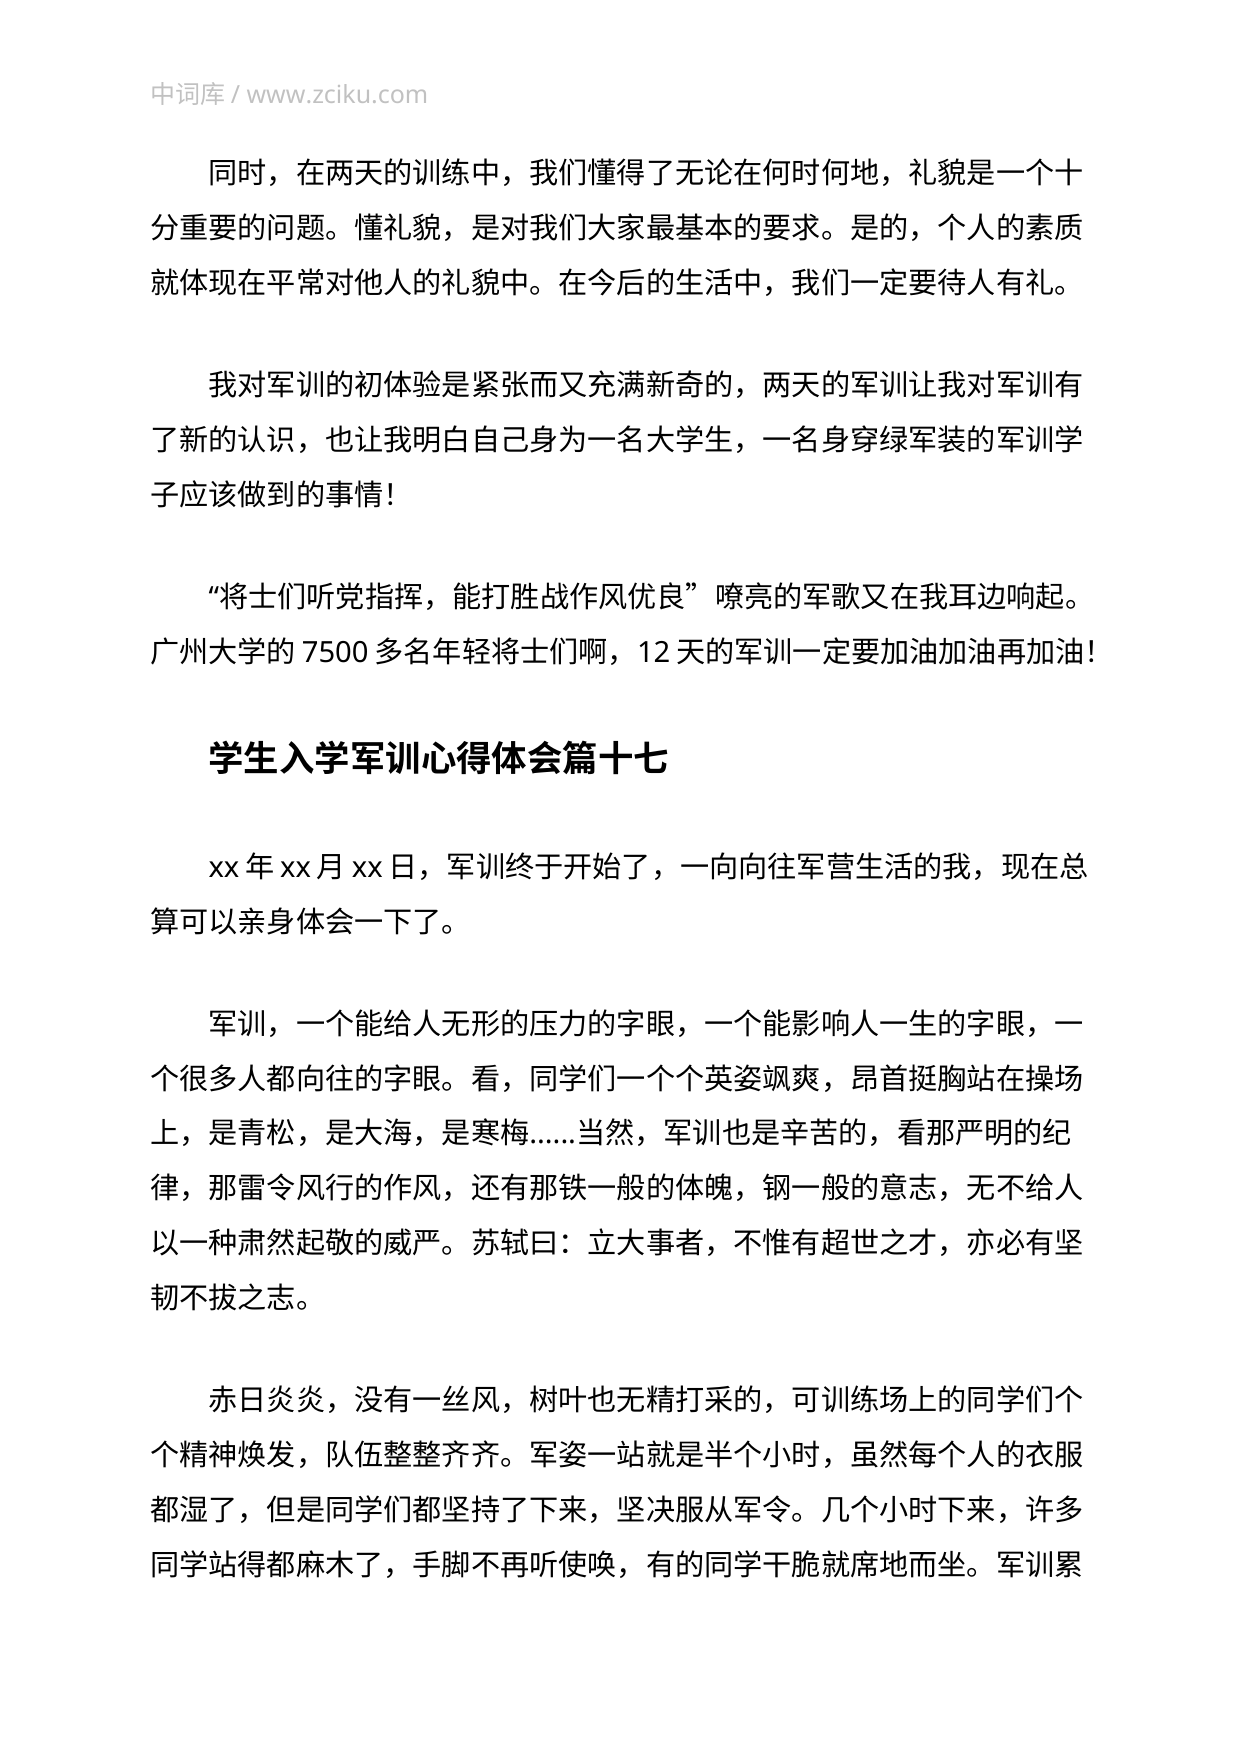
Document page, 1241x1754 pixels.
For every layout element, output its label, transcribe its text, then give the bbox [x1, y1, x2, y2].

text “将士们听党指挥，能打胜战作风优良”嘹亮的军歌又在我耳边响起。广州大学的7500多名年轻将士们啊，12天的军训一定要加油加油再加油！ [150, 573, 1090, 671]
text 学生入学军训心得体会篇十七 [150, 730, 1090, 781]
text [150, 1377, 1090, 1584]
text 军训，一个能给人无形的压力的字眼，一个能影响人一生的字眼，一个很多人都向往的字眼。看，同学们一个个英姿飒爽，昂首挺胸站在操场上，是青松，是大海，是寒梅......当然，军训也是辛苦的，看那严明的纪律，那雷令风行的作风，还有那铁一般的体魄，钢一般的意志，无不给人以一种肃然起敬的威严。苏轼曰：立大事者，不惟有超世之才，亦必有坚韧不拔之志。 [150, 1000, 1090, 1317]
text xx年xx月xx日，军训终于开始了，一向向往军营生活的我，现在总算可以亲身体会一下了。 [150, 843, 1090, 941]
text 我对军训的初体验是紧张而又充满新奇的，两天的军训让我对军训有了新的认识，也让我明白自己身为一名大学生，一名身穿绿军装的军训学子应该做到的事情！ [150, 362, 1090, 514]
text 同时，在两天的训练中，我们懂得了无论在何时何地，礼貌是一个十分重要的问题。懂礼貌，是对我们大家最基本的要求。是的，个人的素质就体现在平常对他人的礼貌中。在今后的生活中，我们一定要待人有礼。 [150, 150, 1090, 302]
